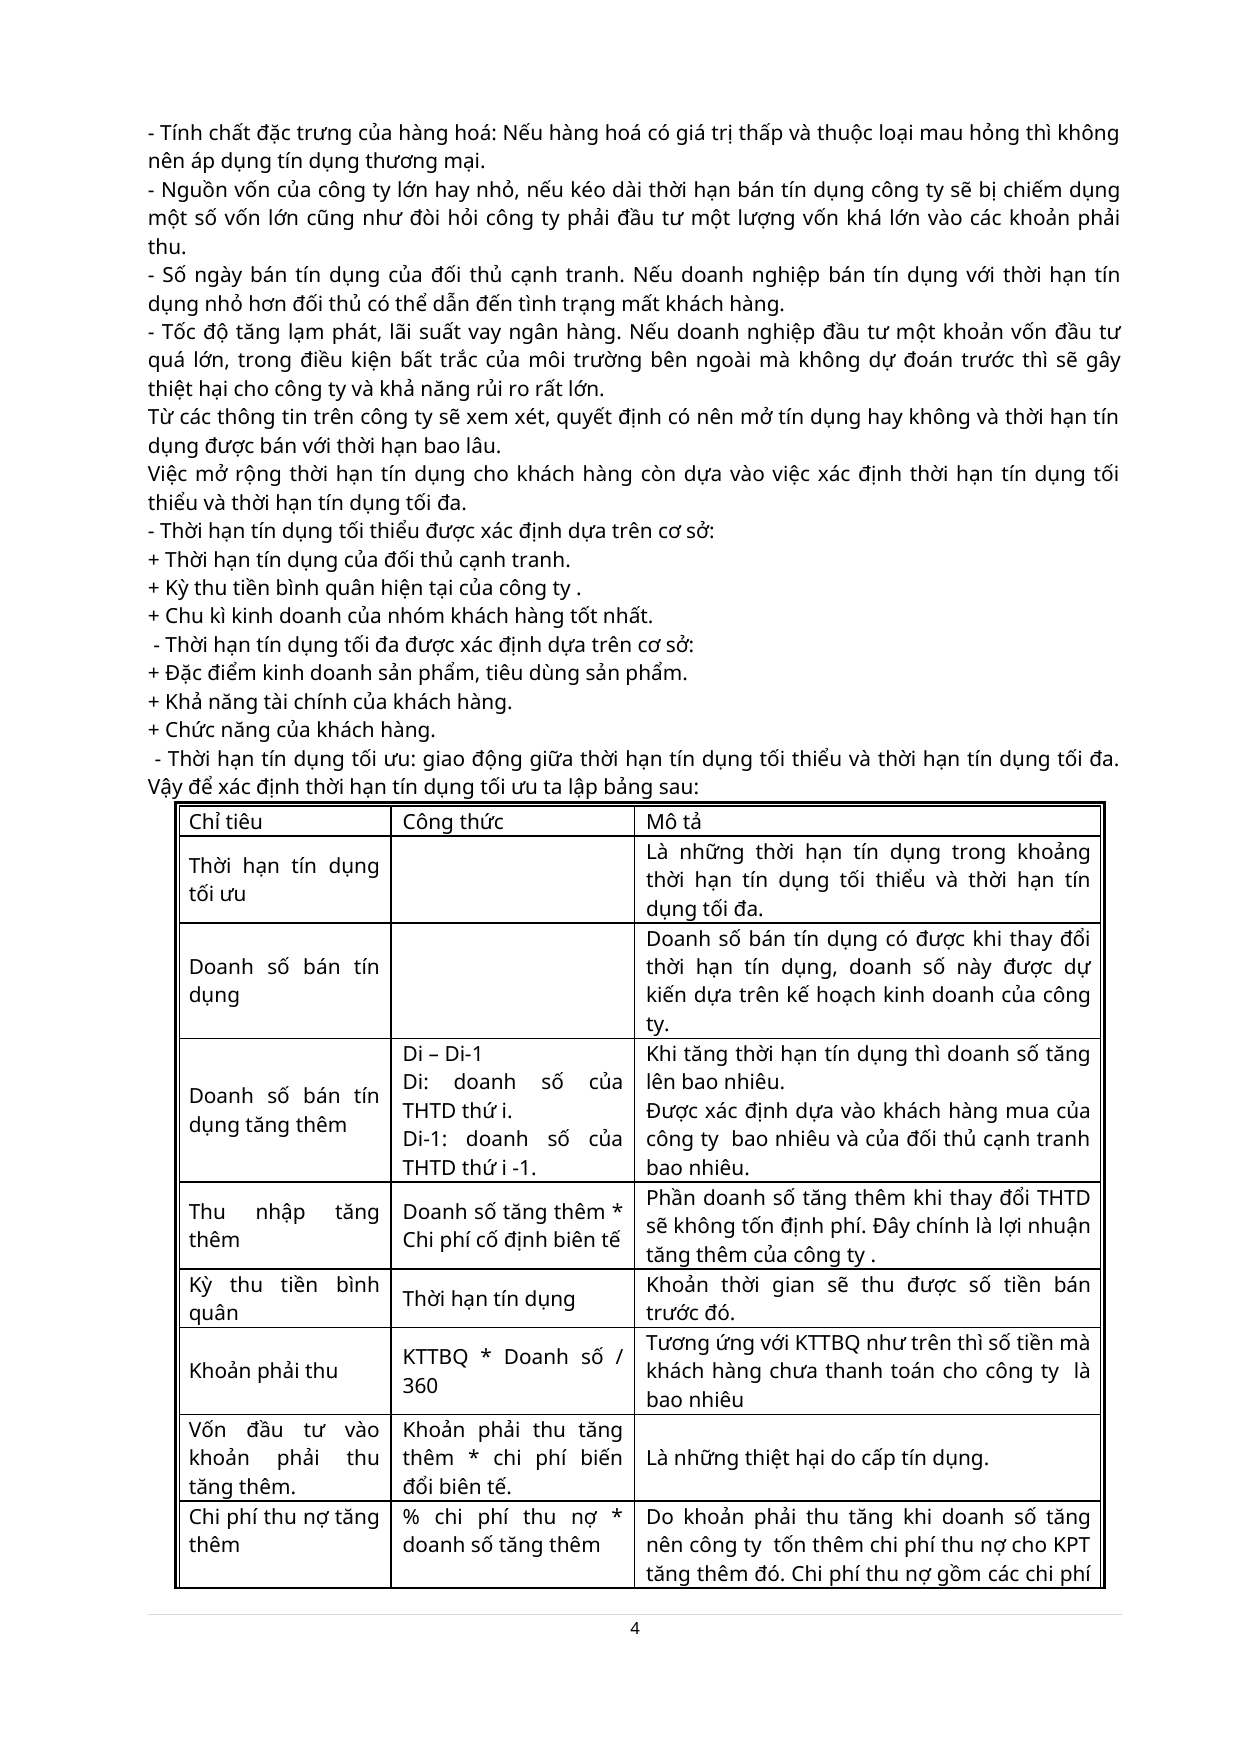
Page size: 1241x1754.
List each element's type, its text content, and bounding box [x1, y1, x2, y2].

table_cell Doanh số bán tín dụng tăng thêm [180, 1039, 390, 1181]
text - Tính chất đặc trưng của hàng hoá: Nếu hàng hoá có giá trị thấp và thuộc loại mau hỏng thì không nên áp dụng tín dụng thương mại. [148, 118, 1122, 175]
table_cell Tương ứng với KTTBQ như trên thì số tiền mà khách hàng chưa thanh toán cho công ty là bao nhiêu [635, 1328, 1100, 1413]
text + Chu kì kinh doanh của nhóm khách hàng tốt nhất. [148, 602, 1122, 630]
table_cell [635, 1502, 1100, 1587]
table_cell Kỳ thu tiền bình quân [180, 1270, 390, 1327]
text - Thời hạn tín dụng tối ưu: giao động giữa thời hạn tín dụng tối thiểu và thời hạn tín dụng tối đa. Vậy để xác định thời hạn tín dụng tối ưu ta lập bảng sau: [148, 744, 1122, 801]
text + Chức năng của khách hàng. [148, 715, 1122, 744]
text - Thời hạn tín dụng tối thiểu được xác định dựa trên cơ sở: [148, 516, 1122, 545]
table_cell Vốn đầu tư vào khoản phải thu tăng thêm. [180, 1415, 390, 1500]
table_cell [180, 1502, 390, 1587]
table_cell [392, 1502, 634, 1587]
text - Thời hạn tín dụng tối đa được xác định dựa trên cơ sở: [148, 630, 1122, 658]
table_cell Khoản phải thu [180, 1328, 390, 1413]
table_cell Di – Di-1 Di: doanh số của THTD thứ i. Di-1: doanh số của THTD thứ i -1. [392, 1039, 634, 1181]
text + Đặc điểm kinh doanh sản phẩm, tiêu dùng sản phẩm. [148, 658, 1122, 687]
table_cell Thời hạn tín dụng [392, 1270, 634, 1327]
table_header Chỉ tiêu [180, 807, 390, 835]
table_cell Phần doanh số tăng thêm khi thay đổi THTD sẽ không tốn định phí. Đây chính là lợi nhuận tăng thêm của công ty . [635, 1183, 1100, 1268]
text Từ các thông tin trên công ty sẽ xem xét, quyết định có nên mở tín dụng hay không và thời hạn tín dụng được bán với thời hạn bao lâu. [148, 402, 1122, 459]
table_cell Doanh số bán tín dụng [180, 924, 390, 1037]
table_cell Khoản thời gian sẽ thu được số tiền bán trước đó. [635, 1270, 1100, 1327]
table_cell Doanh số bán tín dụng có được khi thay đổi thời hạn tín dụng, doanh số này được dự kiến dựa trên kế hoạch kinh doanh của công ty. [635, 924, 1100, 1037]
text + Khả năng tài chính của khách hàng. [148, 687, 1122, 715]
table_cell Thu nhập tăng thêm [180, 1183, 390, 1268]
table_cell [392, 924, 634, 1037]
text + Kỳ thu tiền bình quân hiện tại của công ty . [148, 573, 1122, 602]
table_cell Doanh số tăng thêm * Chi phí cố định biên tế [392, 1183, 634, 1268]
table_header Công thức [392, 807, 634, 835]
text - Nguồn vốn của công ty lớn hay nhỏ, nếu kéo dài thời hạn bán tín dụng công ty sẽ bị chiếm dụng một số vốn lớn cũng như đòi hỏi công ty phải đầu tư một lượng vốn khá lớn vào các khoản phải thu. [148, 175, 1122, 260]
table_cell KTTBQ * Doanh số / 360 [392, 1328, 634, 1413]
text + Thời hạn tín dụng của đối thủ cạnh tranh. [148, 545, 1122, 573]
table_header Mô tả [635, 807, 1100, 835]
table_cell Là những thời hạn tín dụng trong khoảng thời hạn tín dụng tối thiểu và thời hạn tín dụng tối đa. [635, 837, 1100, 922]
table_cell Khoản phải thu tăng thêm * chi phí biến đổi biên tế. [392, 1415, 634, 1500]
text - Số ngày bán tín dụng của đối thủ cạnh tranh. Nếu doanh nghiệp bán tín dụng với thời hạn tín dụng nhỏ hơn đối thủ có thể dẫn đến tình trạng mất khách hàng. [148, 260, 1122, 317]
table_cell Thời hạn tín dụng tối ưu [180, 837, 390, 922]
table_cell Khi tăng thời hạn tín dụng thì doanh số tăng lên bao nhiêu. Được xác định dựa vào khách hàng mua của công ty bao nhiêu và của đối thủ cạnh tranh bao nhiêu. [635, 1039, 1100, 1181]
text Việc mở rộng thời hạn tín dụng cho khách hàng còn dựa vào việc xác định thời hạn tín dụng tối thiểu và thời hạn tín dụng tối đa. [148, 459, 1122, 516]
text - Tốc độ tăng lạm phát, lãi suất vay ngân hàng. Nếu doanh nghiệp đầu tư một khoản vốn đầu tư quá lớn, trong điều kiện bất trắc của môi trường bên ngoài mà không dự đoán trước thì sẽ gây thiệt hại cho công ty và khả năng rủi ro rất lớn. [148, 317, 1122, 402]
table_cell Là những thiệt hại do cấp tín dụng. [635, 1415, 1100, 1500]
table_cell [392, 837, 634, 922]
